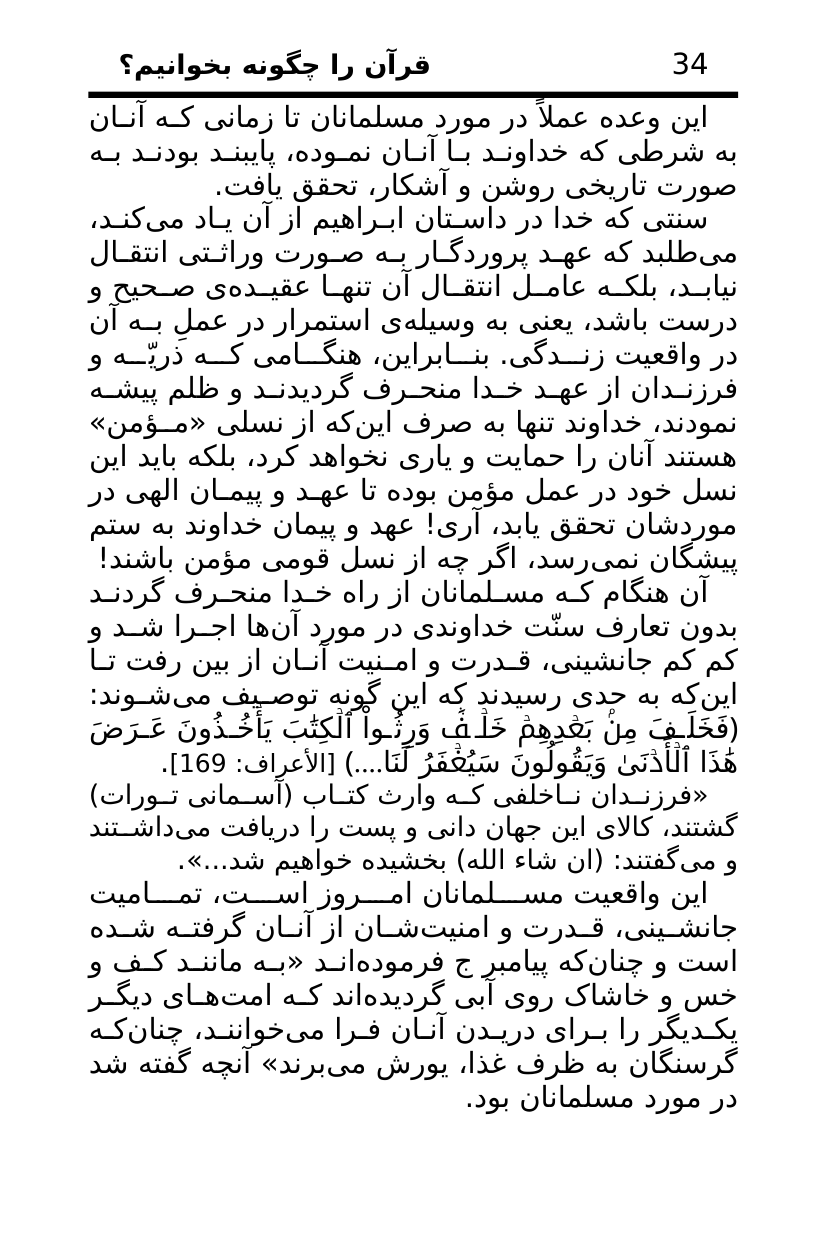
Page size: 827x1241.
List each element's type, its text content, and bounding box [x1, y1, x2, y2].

text «فرزندان ناخلفی که وارث کتاب (آسمانی تورات) گشتند، کالای این جهان دانی و پست را دریافت می‌داشتند و می‌گفتند: (ان شاء الله) بخشیده خواهیم شد...». [89, 779, 738, 876]
text سنتی که خدا در داستان ابراهیم از آن یاد می‌کند، می‌طلبد که عهد پروردگار به صورت وراثتی انتقال نیابد، بلکه عامل انتقال آن تنها عقیده‌ی صحیح و درست باشد، یعنی به وسیله‌ی استمرار در عملِ به آن در واقعیت زندگی. بنابراین، هنگامی که ذریّه و فرزندان از عهد خدا منحرف گردیدند و ظلم پیشه نمودند، خداوند تنها به صرف این‌که از نسلی «مؤمن» هستند آنان را حمایت و یاری نخواهد کرد، بلکه باید این نسل خود در عمل مؤمن بوده تا عهد و پیمان الهی در موردشان تحقق یابد، آری! عهد و پیمان خداوند به ستم پیشگان نمی‌رسد، اگر چه از نسل قومی مؤمن باشند! [89, 202, 738, 575]
text این وعده عملاً در مورد مسلمانان تا زمانی که آنان به شرطی که خداوند با آنان نموده، پایبند بودند به صورت تاریخی روشن و آشکار، تحقق یافت. [89, 100, 738, 202]
text این واقعیت مسلمانان امروز است، تمامیت جانشینی، قدرت و امنیت‌شان از آنان گرفته شده است و چنان‌که پیامبر ج فرموده‌اند «به مانند کف و خس و خاشاک روی آبی گردیده‌اند که امت‌های دیگر یکدیگر را برای دریدن آنان فرا می‌خوانند، چنان‌که گرسنگان به ظرف غذا، یورش می‌برند» آنچه گفته شد در مورد مسلمانان بود. [89, 876, 738, 1114]
text آن هنگام که مسلمانان از راه خدا منحرف گردند بدون تعارف سنّت خداوندی در مورد آن‌ها اجرا شد و کم کم جانشینی، قدرت و امنیت آنان از بین رفت تا این‌که به حدی رسیدند که این گونه توصیف می‌شوند: ﴿فَخَلَفَ مِنۢ بَعۡدِهِمۡ خَلۡفٞ وَرِثُواْ ٱلۡكِتَٰبَ يَأۡخُذُونَ عَرَضَ هَٰذَا ٱلۡأَدۡنَىٰ وَيَقُولُونَ سَيُغۡفَرُ لَنَا....﴾ [الأعراف: 169]. [89, 575, 738, 779]
